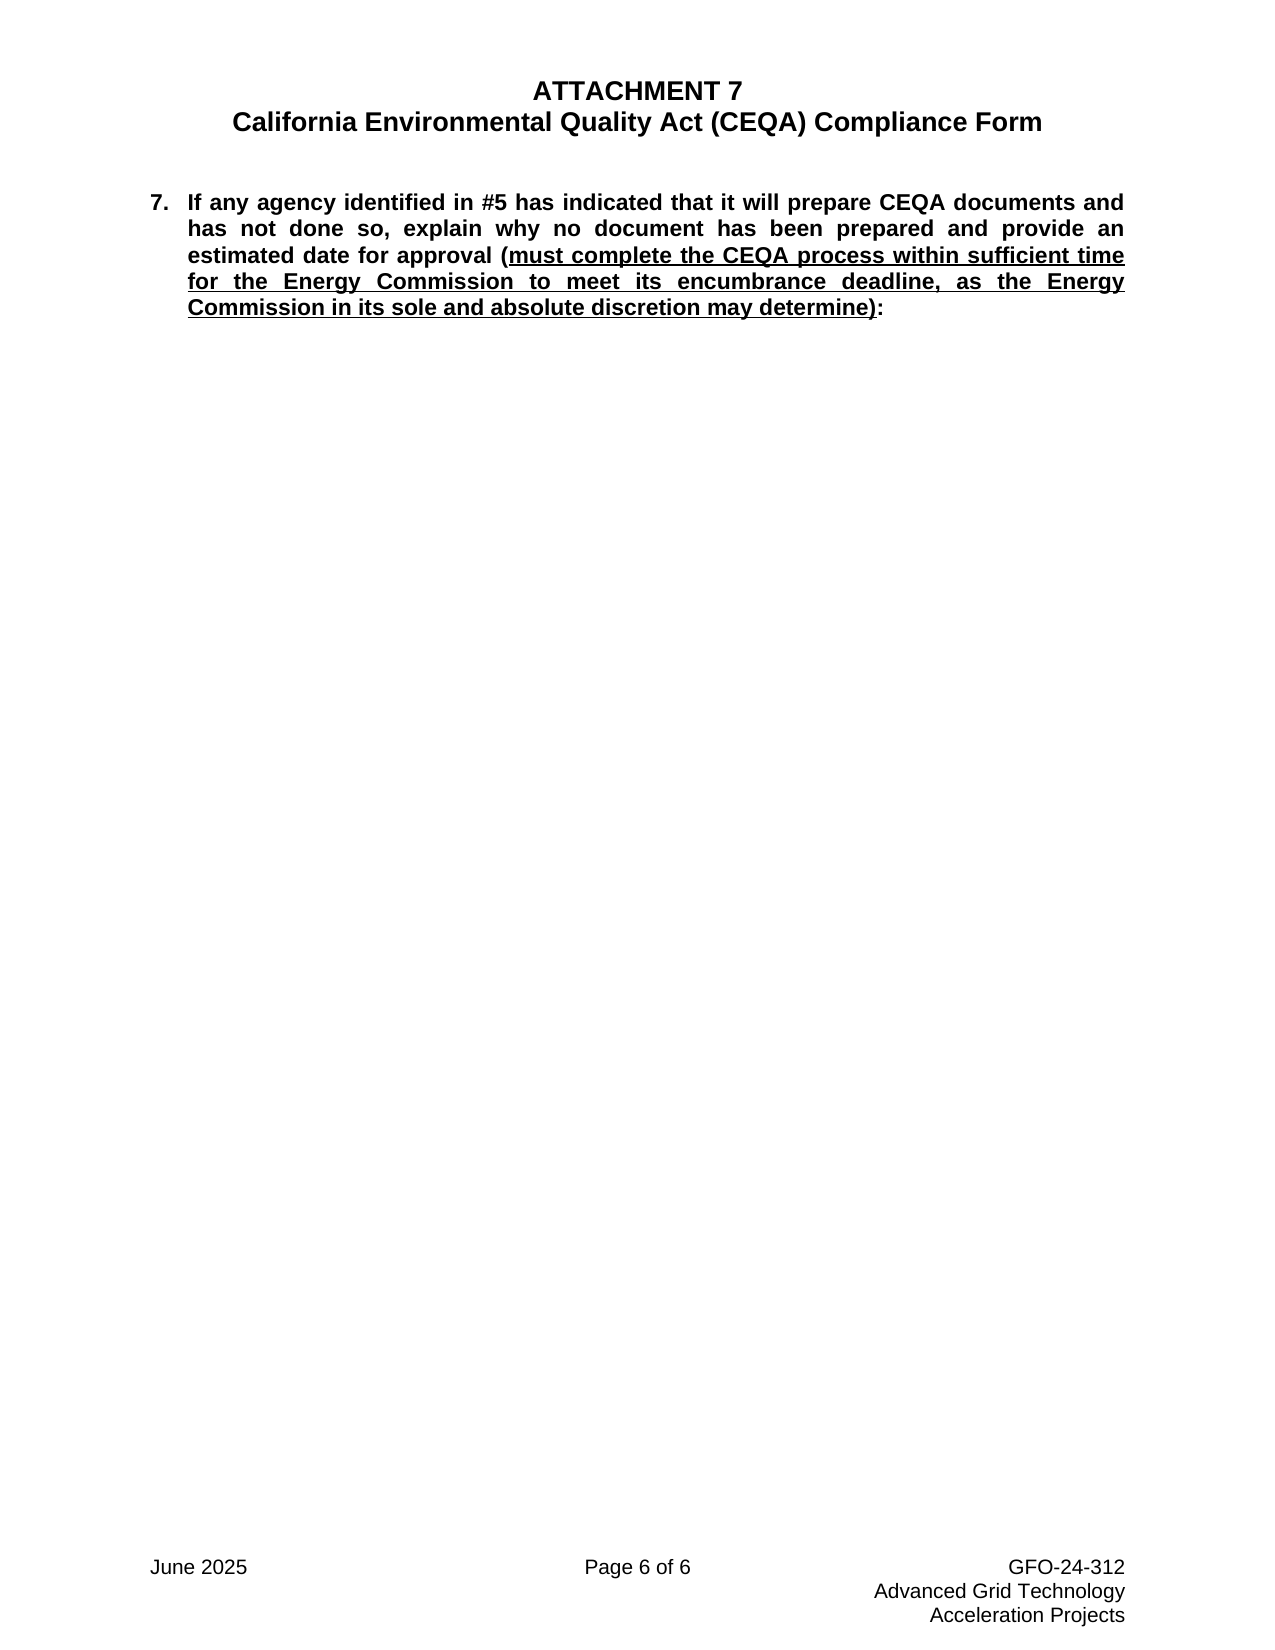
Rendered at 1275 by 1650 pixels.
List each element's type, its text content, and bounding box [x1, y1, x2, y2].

list If any agency identified in #5 has indicated that it will prepare CEQA documents and has not done so, explain why no document has been prepared and provide an estimated date for approval (must complete the CEQA process within sufficient time for the Energy Commission to meet its encumbrance deadline, as the Energy Commission in its sole and absolute discretion may determine): [150, 189, 1125, 321]
